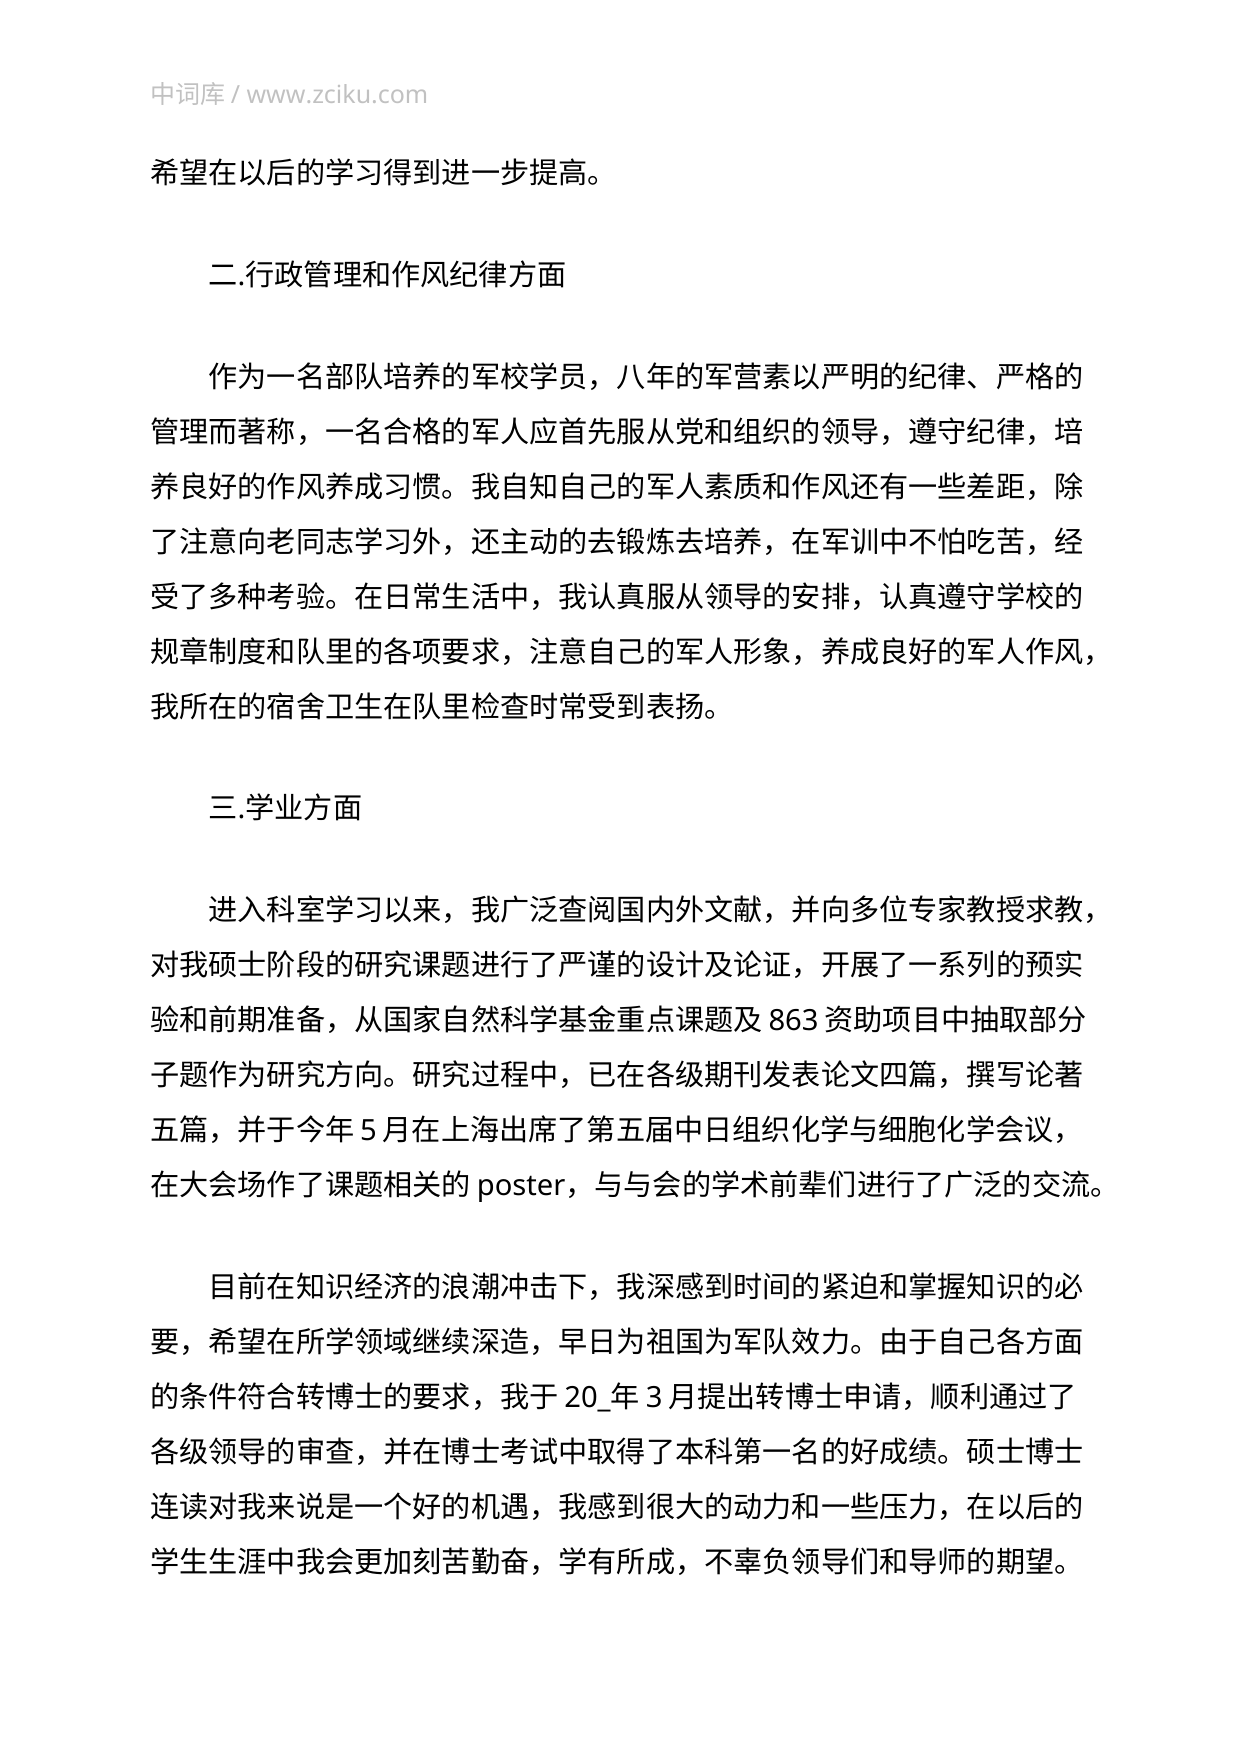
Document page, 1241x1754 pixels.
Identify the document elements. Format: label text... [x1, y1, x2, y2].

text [150, 150, 1090, 192]
text 作为一名部队培养的军校学员，八年的军营素以严明的纪律、严格的管理而著称，一名合格的军人应首先服从党和组织的领导，遵守纪律，培养良好的作风养成习惯。我自知自己的军人素质和作风还有一些差距，除了注意向老同志学习外，还主动的去锻炼去培养，在军训中不怕吃苦，经受了多种考验。在日常生活中，我认真服从领导的安排，认真遵守学校的规章制度和队里的各项要求，注意自己的军人形象，养成良好的军人作风，我所在的宿舍卫生在队里检查时常受到表扬。 [150, 354, 1090, 725]
text 目前在知识经济的浪潮冲击下，我深感到时间的紧迫和掌握知识的必要，希望在所学领域继续深造，早日为祖国为军队效力。由于自己各方面的条件符合转博士的要求，我于20_年3月提出转博士申请，顺利通过了各级领导的审查，并在博士考试中取得了本科第一名的好成绩。硕士博士连读对我来说是一个好的机遇，我感到很大的动力和一些压力，在以后的学生生涯中我会更加刻苦勤奋，学有所成，不辜负领导们和导师的期望。 [150, 1263, 1090, 1580]
text 二.行政管理和作风纪律方面 [150, 252, 1090, 294]
text 三.学业方面 [150, 785, 1090, 827]
text 进入科室学习以来，我广泛查阅国内外文献，并向多位专家教授求教，对我硕士阶段的研究课题进行了严谨的设计及论证，开展了一系列的预实验和前期准备，从国家自然科学基金重点课题及863资助项目中抽取部分子题作为研究方向。研究过程中，已在各级期刊发表论文四篇，撰写论著五篇，并于今年5月在上海出席了第五届中日组织化学与细胞化学会议，在大会场作了课题相关的poster，与与会的学术前辈们进行了广泛的交流。 [150, 887, 1090, 1204]
